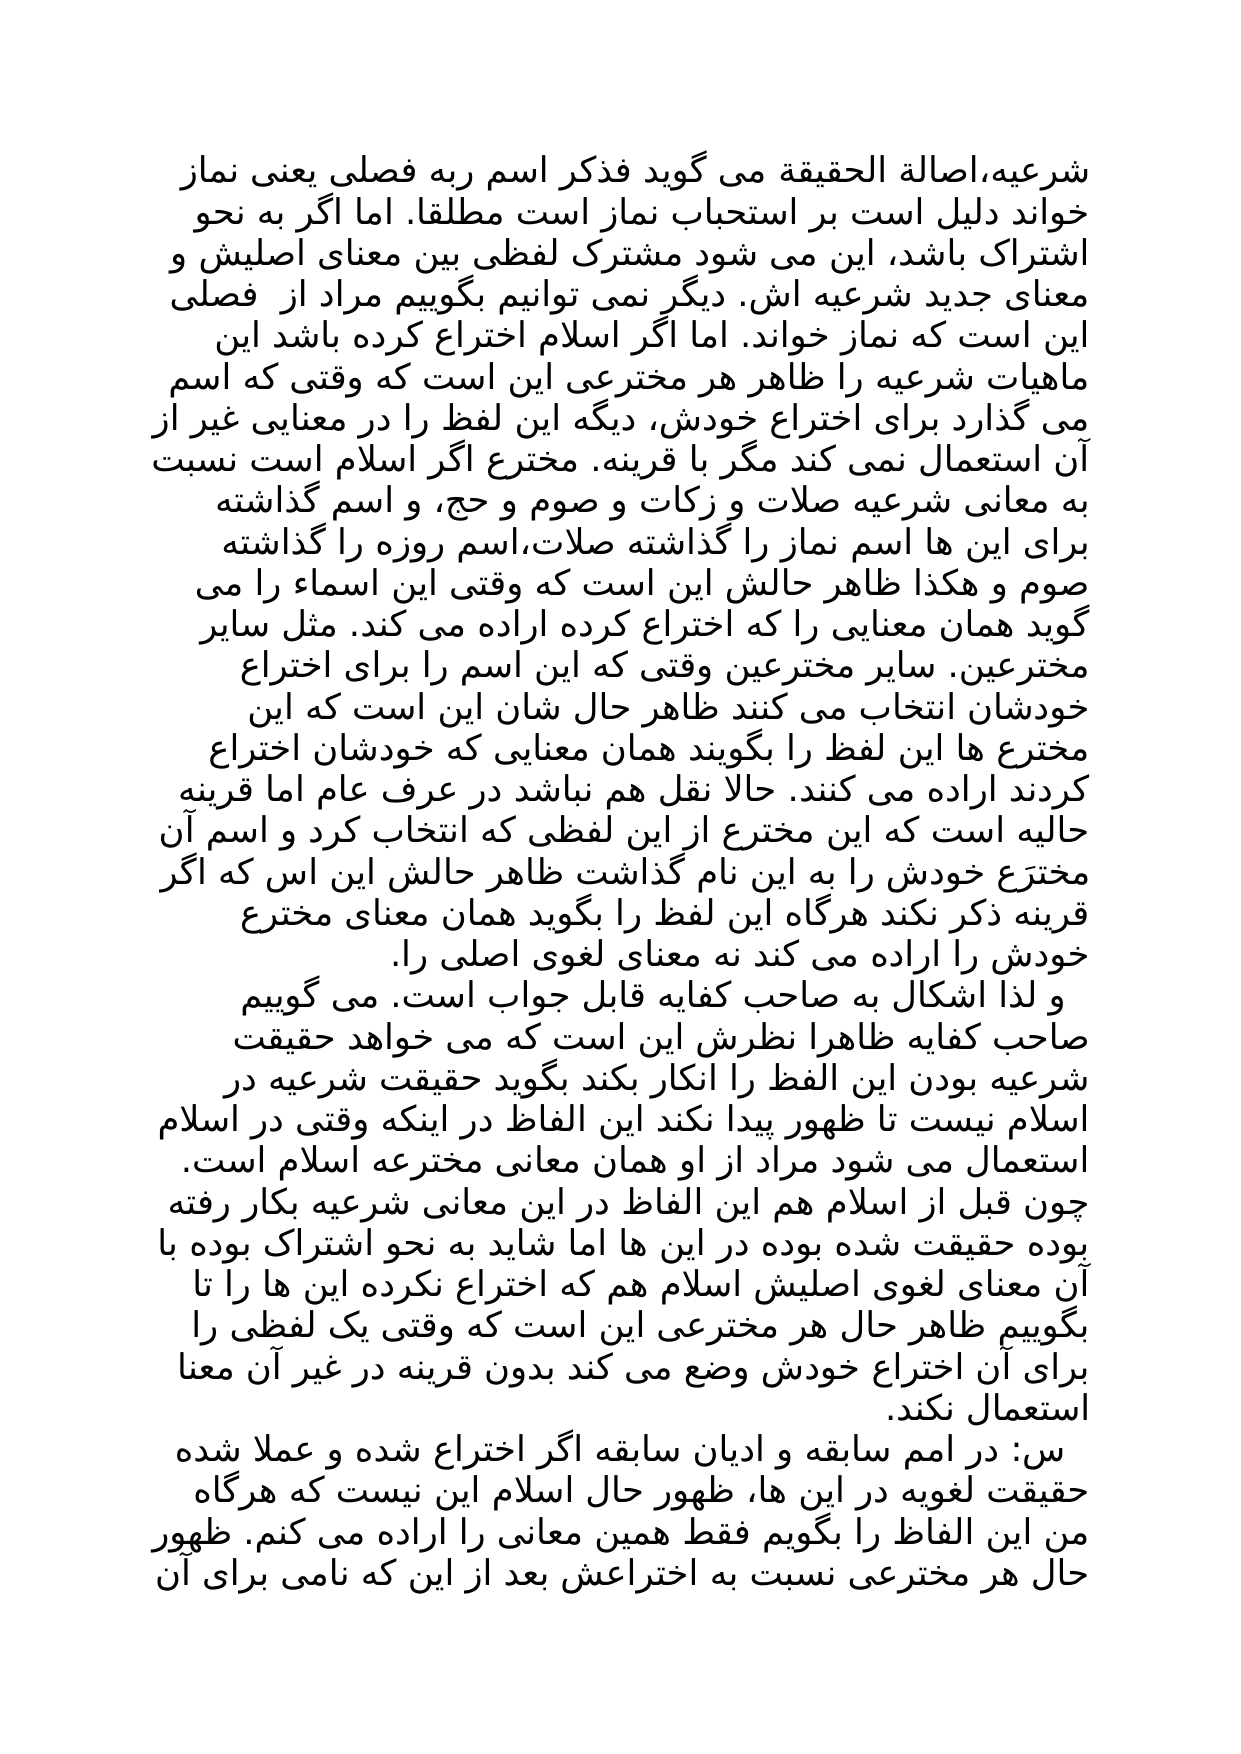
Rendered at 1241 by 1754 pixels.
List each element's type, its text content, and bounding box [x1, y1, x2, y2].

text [150, 150, 1090, 975]
text و لذا اشکال به صاحب کفایه قابل جواب است. می گوییم صاحب کفایه ظاهرا نظرش این است که می خواهد حقیقت شرعیه بودن این الفظ را انکار بکند بگوید حقیقت شرعیه در اسلام نیست تا ظهور پیدا نکند این الفاظ در اینکه وقتی در اسلام استعمال می شود مراد از او همان معانی مخترعه اسلام است. چون قبل از اسلام هم این الفاظ در این معانی شرعیه بکار رفته بوده حقیقت شده بوده در این ها اما شاید به نحو اشتراک بوده با آن معنای لغوی اصلیش اسلام هم که اختراع نکرده این ها را تا بگوییم ظاهر حال هر مخترعی این است که وقتی یک لفظی را برای آن اختراع خودش وضع می کند بدون قرینه در غیر آن معنا استعمال نکند. [150, 975, 1090, 1429]
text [150, 1429, 1090, 1594]
